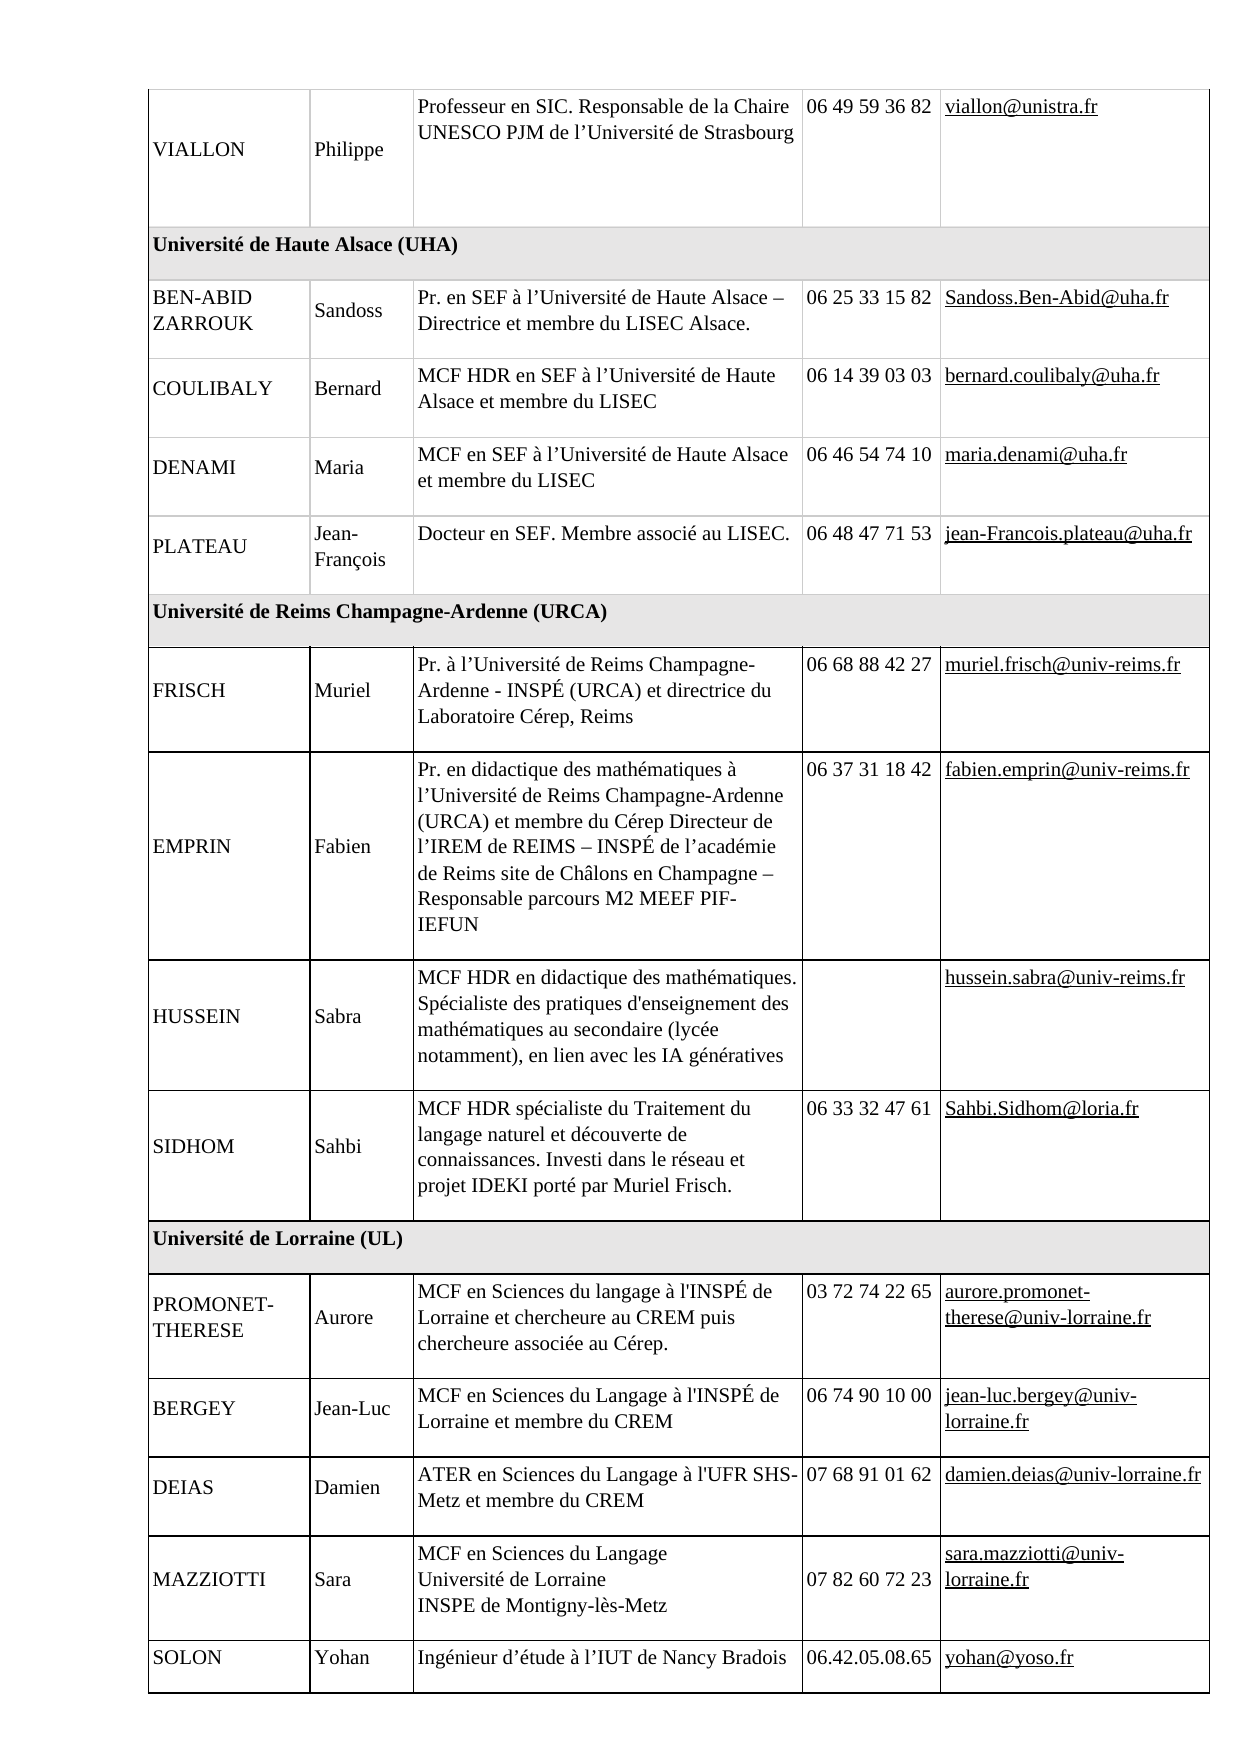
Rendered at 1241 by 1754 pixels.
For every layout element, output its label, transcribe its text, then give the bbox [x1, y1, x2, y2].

table_cell DEIAS [149, 1458, 309, 1535]
table_cell viallon@unistra.fr [941, 90, 1209, 226]
table_cell Philippe [311, 90, 413, 226]
table_cell 06 49 59 36 82 [803, 90, 940, 226]
table_cell 07 82 60 72 23 [803, 1537, 940, 1639]
table_cell sara.mazziotti@univ-lorraine.fr [941, 1537, 1209, 1639]
table_cell MCF en Sciences du Langage Université de Lorraine INSPE de Montigny-lès-Metz [414, 1537, 802, 1639]
table_cell [803, 961, 940, 1090]
table_cell Université de Lorraine (UL) [149, 1222, 1209, 1273]
table_cell ATER en Sciences du Langage à l'UFR SHS-Metz et membre du CREM [414, 1458, 802, 1535]
table_cell SIDHOM [149, 1091, 309, 1220]
table_cell fabien.emprin@univ-reims.fr [941, 753, 1209, 959]
table_cell 06 68 88 42 27 [803, 648, 940, 751]
table_cell Pr. en didactique des mathématiques à l’Université de Reims Champagne-Ardenne (URCA) et membre du Cérep Directeur de l’IREM de REIMS – INSPÉ de l’académie de Reims site de Châlons en Champagne – Responsable parcours M2 MEEF PIF-IEFUN [414, 753, 802, 959]
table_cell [941, 1641, 1209, 1692]
table_cell MCF HDR en SEF à l’Université de Haute Alsace et membre du LISEC [414, 359, 802, 436]
table_cell Jean-Luc [311, 1379, 413, 1456]
table_cell 03 72 74 22 65 [803, 1275, 940, 1378]
table_cell VIALLON [149, 90, 309, 226]
table_cell MCF HDR spécialiste du Traitement du langage naturel et découverte de connaissances. Investi dans le réseau et projet IDEKI porté par Muriel Frisch. [414, 1091, 802, 1220]
table_cell 06 48 47 71 53 [803, 517, 940, 594]
table_cell COULIBALY [149, 359, 309, 436]
table_cell Maria [311, 438, 413, 515]
table_cell EMPRIN [149, 753, 309, 959]
table_cell Jean-François [311, 517, 413, 594]
table_cell Université de Reims Champagne-Ardenne (URCA) [149, 595, 1209, 646]
table_cell damien.deias@univ-lorraine.fr [941, 1458, 1209, 1535]
table_cell Sandoss.Ben-Abid@uha.fr [941, 281, 1209, 358]
table_cell MCF en Sciences du langage à l'INSPÉ de Lorraine et chercheure au CREM puis chercheure associée au Cérep. [414, 1275, 802, 1378]
table_cell FRISCH [149, 648, 309, 751]
table_cell HUSSEIN [149, 961, 309, 1090]
table_cell MCF en Sciences du Langage à l'INSPÉ de Lorraine et membre du CREM [414, 1379, 802, 1456]
table_cell 07 68 91 01 62 [803, 1458, 940, 1535]
table_cell hussein.sabra@univ-reims.fr [941, 961, 1209, 1090]
table_cell Sandoss [311, 281, 413, 358]
table_cell Sabra [311, 961, 413, 1090]
table_cell SOLON [149, 1641, 309, 1692]
table_cell MCF en SEF à l’Université de Haute Alsace et membre du LISEC [414, 438, 802, 515]
table_cell 06 37 31 18 42 [803, 753, 940, 959]
table_cell Damien [311, 1458, 413, 1535]
table_cell 06 46 54 74 10 [803, 438, 940, 515]
table_cell 06.42.05.08.65 [803, 1641, 940, 1692]
table_cell MCF HDR en didactique des mathématiques. Spécialiste des pratiques d'enseignement des mathématiques au secondaire (lycée notamment), en lien avec les IA génératives [414, 961, 802, 1090]
table_cell jean-luc.bergey@univ-lorraine.fr [941, 1379, 1209, 1456]
table_cell muriel.frisch@univ-reims.fr [941, 648, 1209, 751]
table_cell Pr. à l’Université de Reims Champagne-Ardenne - INSPÉ (URCA) et directrice du Laboratoire Cérep, Reims [414, 648, 802, 751]
table_cell BERGEY [149, 1379, 309, 1456]
table_cell Pr. en SEF à l’Université de Haute Alsace –Directrice et membre du LISEC Alsace. [414, 281, 802, 358]
table_cell aurore.promonet-therese@univ-lorraine.fr [941, 1275, 1209, 1378]
table_cell 06 74 90 10 00 [803, 1379, 940, 1456]
table_cell maria.denami@uha.fr [941, 438, 1209, 515]
table_cell Yohan [311, 1641, 413, 1692]
table_cell PLATEAU [149, 517, 309, 594]
table_cell 06 33 32 47 61 [803, 1091, 940, 1220]
table_cell Aurore [311, 1275, 413, 1378]
table_cell 06 25 33 15 82 [803, 281, 940, 358]
table_cell Sara [311, 1537, 413, 1639]
table_cell Muriel [311, 648, 413, 751]
table_cell Université de Haute Alsace (UHA) [149, 228, 1209, 279]
table_cell DENAMI [149, 438, 309, 515]
table_cell Bernard [311, 359, 413, 436]
table_cell bernard.coulibaly@uha.fr [941, 359, 1209, 436]
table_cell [414, 1641, 802, 1692]
table_cell Sahbi.Sidhom@loria.fr [941, 1091, 1209, 1220]
table_cell BEN-ABID ZARROUK [149, 281, 309, 358]
table_cell 06 14 39 03 03 [803, 359, 940, 436]
table_cell Fabien [311, 753, 413, 959]
table_cell Sahbi [311, 1091, 413, 1220]
table_cell Docteur en SEF. Membre associé au LISEC. [414, 517, 802, 594]
table_cell PROMONET-THERESE [149, 1275, 309, 1378]
table_cell jean-Francois.plateau@uha.fr [941, 517, 1209, 594]
table_cell Professeur en SIC. Responsable de la Chaire UNESCO PJM de l’Université de Strasbourg [414, 90, 802, 226]
table_cell MAZZIOTTI [149, 1537, 309, 1639]
